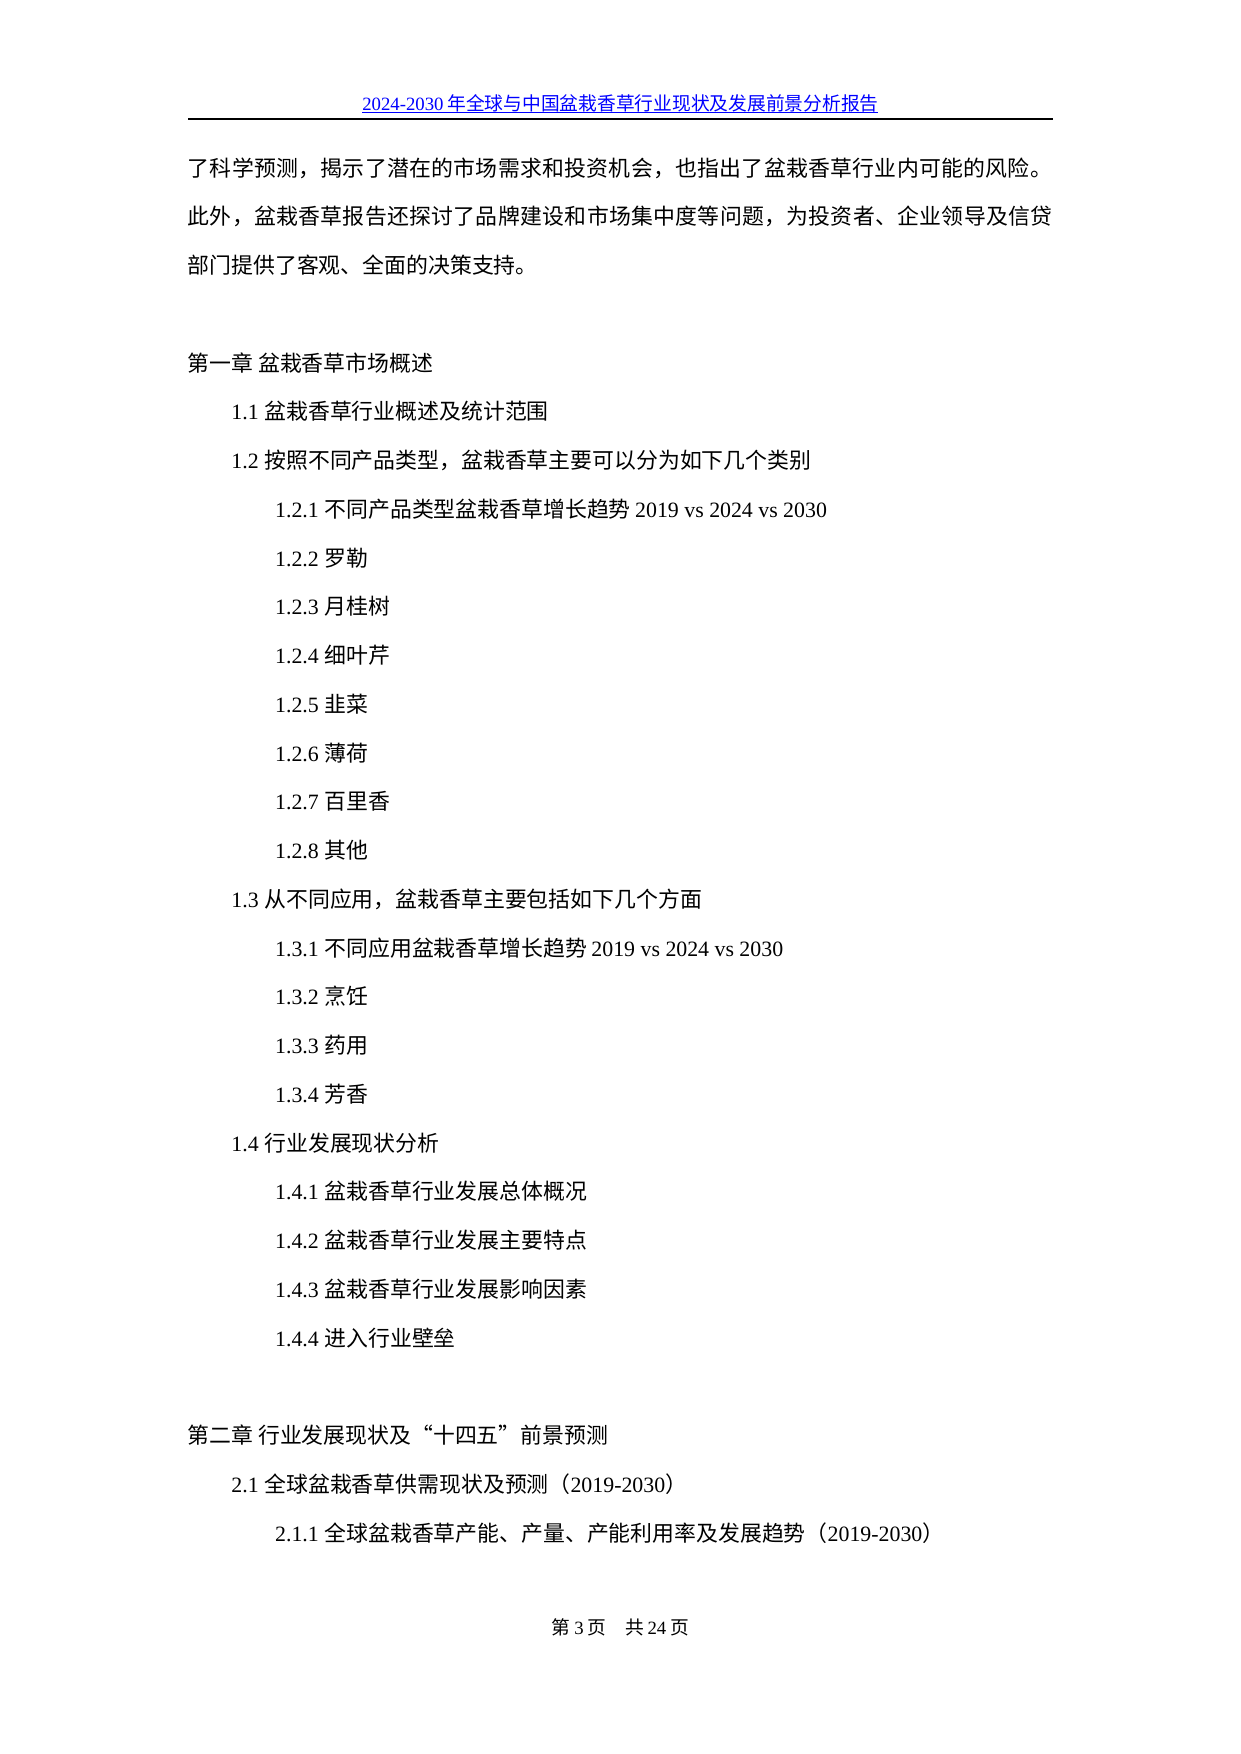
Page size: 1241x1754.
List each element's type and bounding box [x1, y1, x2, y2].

text [187, 150, 1053, 1548]
